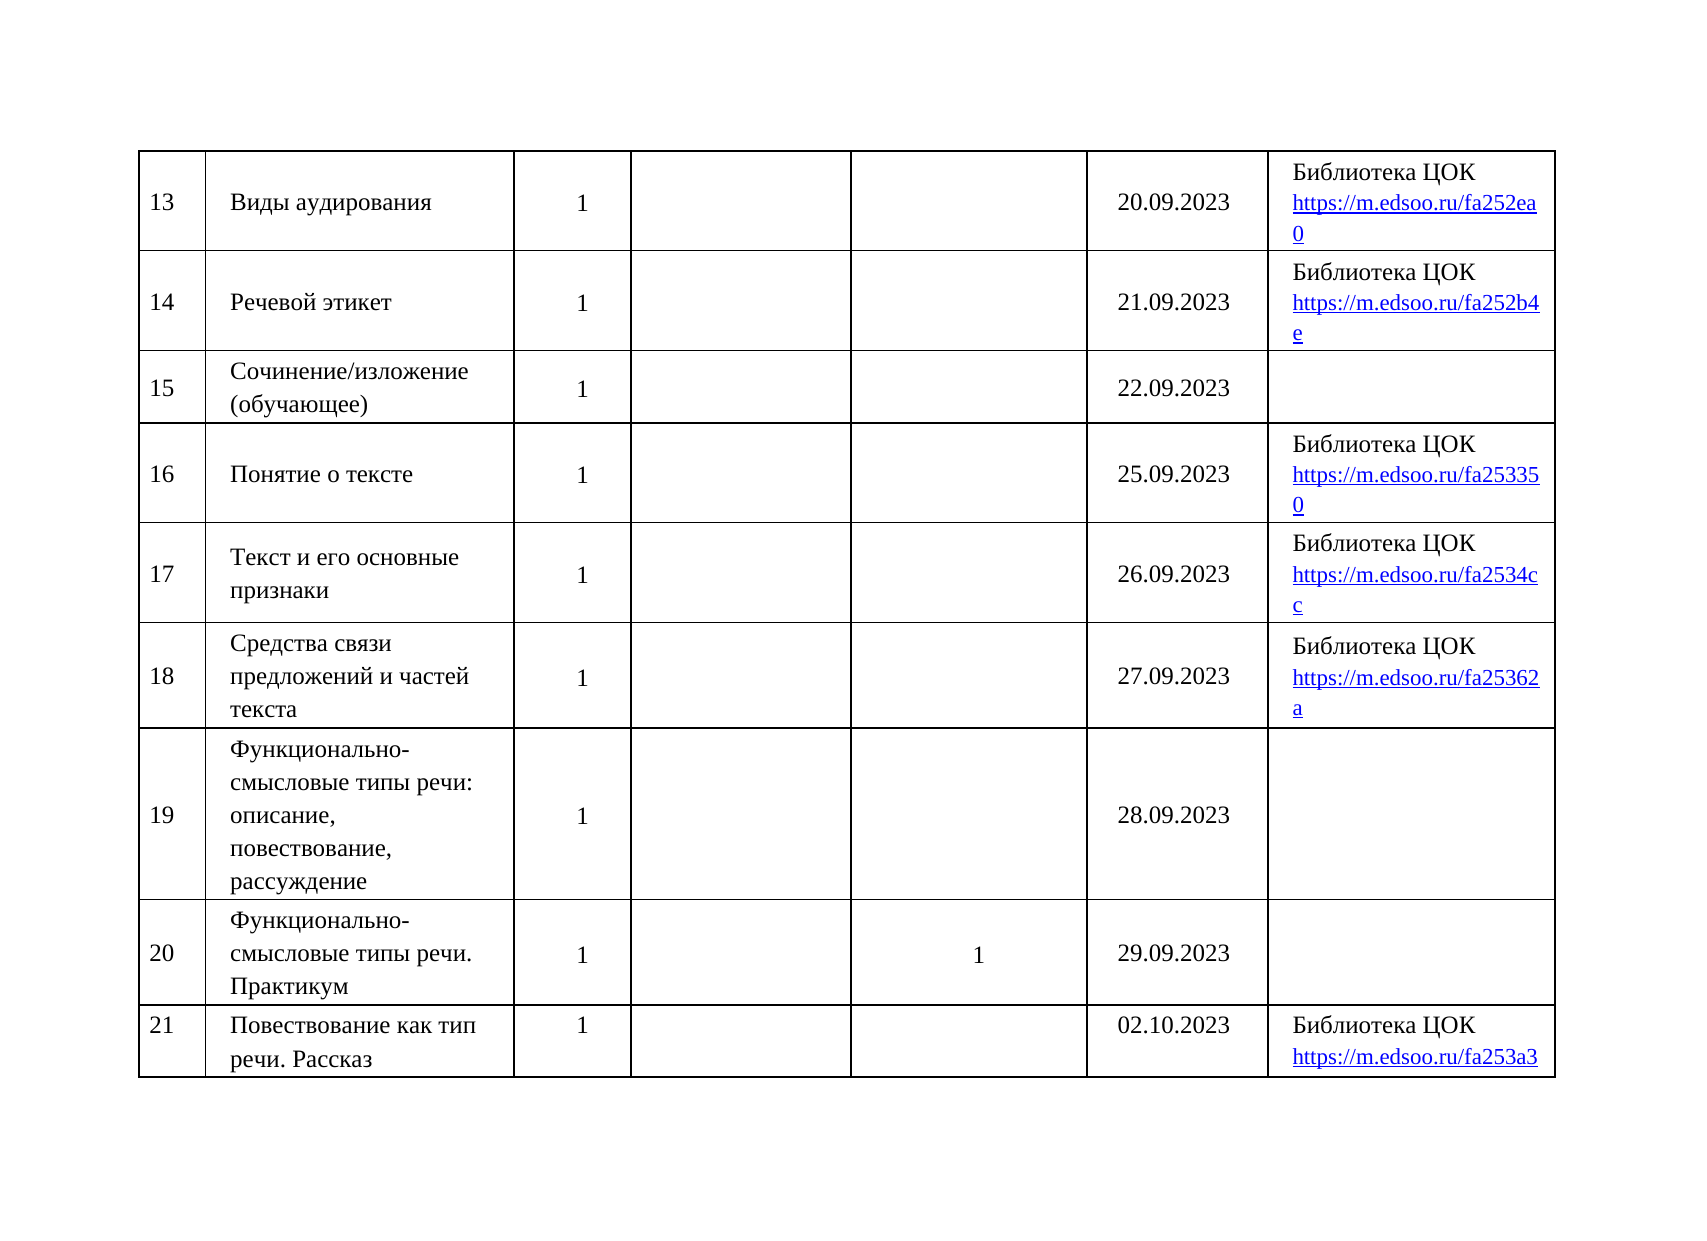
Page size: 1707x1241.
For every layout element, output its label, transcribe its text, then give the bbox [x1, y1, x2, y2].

table_cell 18 [140, 623, 205, 727]
table_cell [852, 1006, 1086, 1076]
table_cell 21.09.2023 [1088, 251, 1267, 349]
table_cell 02.10.2023 [1088, 1006, 1267, 1076]
table_cell 22.09.2023 [1088, 351, 1267, 422]
table_cell [632, 1006, 850, 1076]
table_cell Библиотека ЦОК https://m.edsoo.ru/fa252ea0 [1269, 152, 1554, 250]
table_cell 13 [140, 152, 205, 250]
table_cell [852, 424, 1086, 522]
table_cell [632, 729, 850, 898]
table_cell 26.09.2023 [1088, 523, 1267, 622]
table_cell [1269, 1006, 1554, 1076]
table_cell Библиотека ЦОК https://m.edsoo.ru/fa253350 [1269, 424, 1554, 522]
table_cell 1 [852, 900, 1086, 1004]
table_cell [852, 152, 1086, 250]
table_cell Библиотека ЦОК https://m.edsoo.ru/fa2534cc [1269, 523, 1554, 622]
table_cell [1269, 351, 1554, 422]
table_cell 1 [515, 1006, 630, 1076]
table_cell [632, 623, 850, 727]
table_cell 1 [515, 424, 630, 522]
table_cell 20.09.2023 [1088, 152, 1267, 250]
table_cell Текст и его основные признаки [206, 523, 513, 622]
table_cell Функционально-смысловые типы речи: описание, повествование, рассуждение [206, 729, 513, 898]
table_cell Функционально-смысловые типы речи. Практикум [206, 900, 513, 1004]
table_cell Библиотека ЦОК https://m.edsoo.ru/fa25362a [1269, 623, 1554, 727]
table_cell 1 [515, 729, 630, 898]
table_cell [852, 251, 1086, 349]
table_cell Сочинение/изложение (обучающее) [206, 351, 513, 422]
table_cell [632, 900, 850, 1004]
table_cell 1 [515, 351, 630, 422]
table_cell 16 [140, 424, 205, 522]
table_cell [852, 623, 1086, 727]
table_cell 1 [515, 900, 630, 1004]
table_cell Виды аудирования [206, 152, 513, 250]
table_cell 1 [515, 523, 630, 622]
table_cell 21 [140, 1006, 205, 1076]
table_cell [852, 729, 1086, 898]
table_cell Понятие о тексте [206, 424, 513, 522]
table_cell [1269, 900, 1554, 1004]
table_cell [632, 523, 850, 622]
table_cell [852, 351, 1086, 422]
table_cell 17 [140, 523, 205, 622]
table_cell 1 [515, 152, 630, 250]
table_cell Средства связи предложений и частей текста [206, 623, 513, 727]
table_cell 29.09.2023 [1088, 900, 1267, 1004]
table_cell [852, 523, 1086, 622]
table_cell [632, 424, 850, 522]
table_cell Библиотека ЦОК https://m.edsoo.ru/fa252b4e [1269, 251, 1554, 349]
table_cell 20 [140, 900, 205, 1004]
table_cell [206, 1006, 513, 1076]
table_cell [632, 351, 850, 422]
table_cell Речевой этикет [206, 251, 513, 349]
table_cell 28.09.2023 [1088, 729, 1267, 898]
table_cell 14 [140, 251, 205, 349]
table_cell 1 [515, 251, 630, 349]
table_cell [1269, 729, 1554, 898]
table_cell 1 [515, 623, 630, 727]
table_cell 15 [140, 351, 205, 422]
table_cell 25.09.2023 [1088, 424, 1267, 522]
table_cell 19 [140, 729, 205, 898]
table_cell 27.09.2023 [1088, 623, 1267, 727]
table_cell [632, 152, 850, 250]
table_cell [632, 251, 850, 349]
